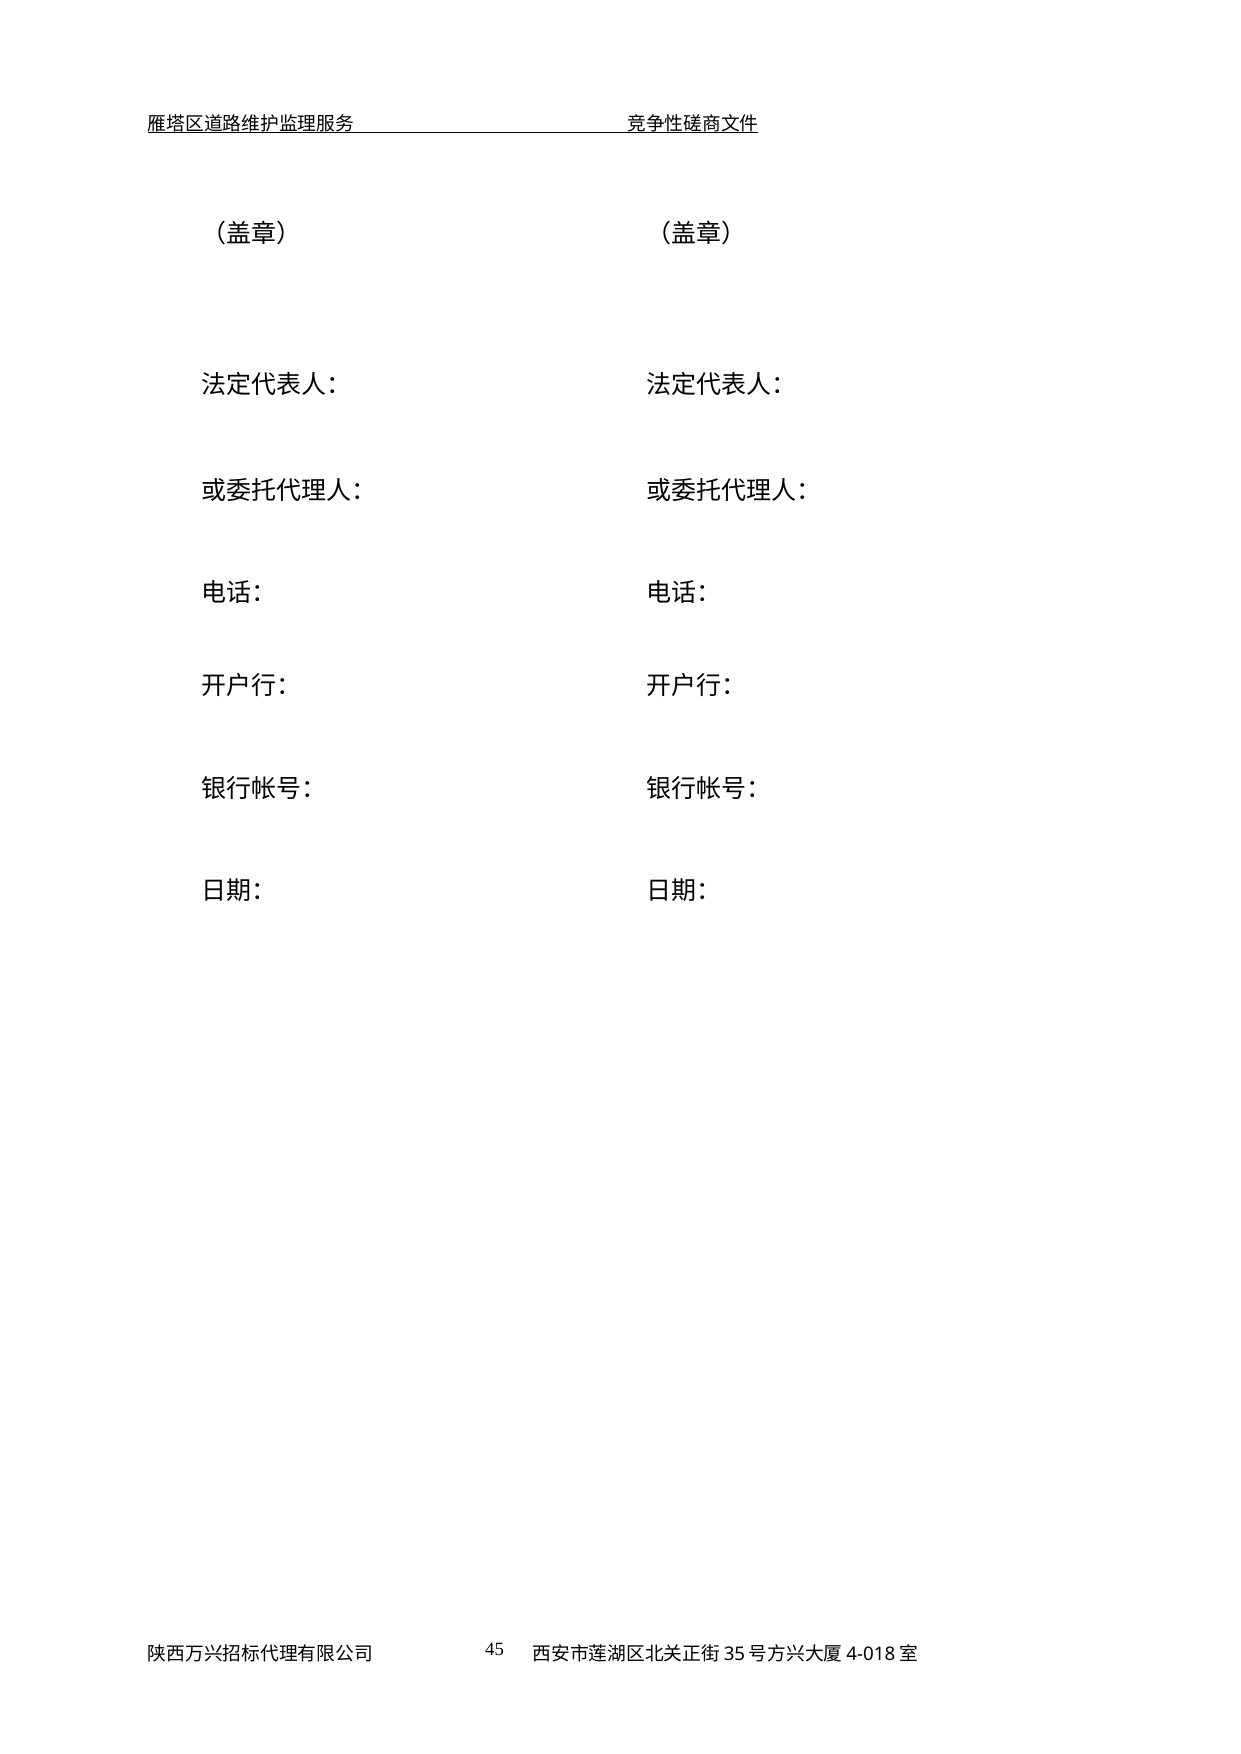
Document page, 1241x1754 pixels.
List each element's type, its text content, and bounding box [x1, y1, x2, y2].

table_cell 开户行： [190, 665, 635, 768]
table_header 委托方（甲方）单位名称: （盖章） [190, 162, 635, 365]
table_cell 电话： [635, 573, 1080, 665]
table_cell 银行帐号： [190, 768, 635, 871]
table_cell 电话： [190, 573, 635, 665]
table_cell 法定代表人： 或委托代理人： [635, 365, 1080, 573]
table_cell 日期： [190, 871, 635, 963]
table_cell 开户行： [635, 665, 1080, 768]
table_header 承接方（乙方）单位名称: （盖章） [635, 162, 1080, 365]
table_cell 法定代表人： 或委托代理人： [190, 365, 635, 573]
table_cell 银行帐号： [635, 768, 1080, 871]
table_cell 日期： [635, 871, 1080, 963]
